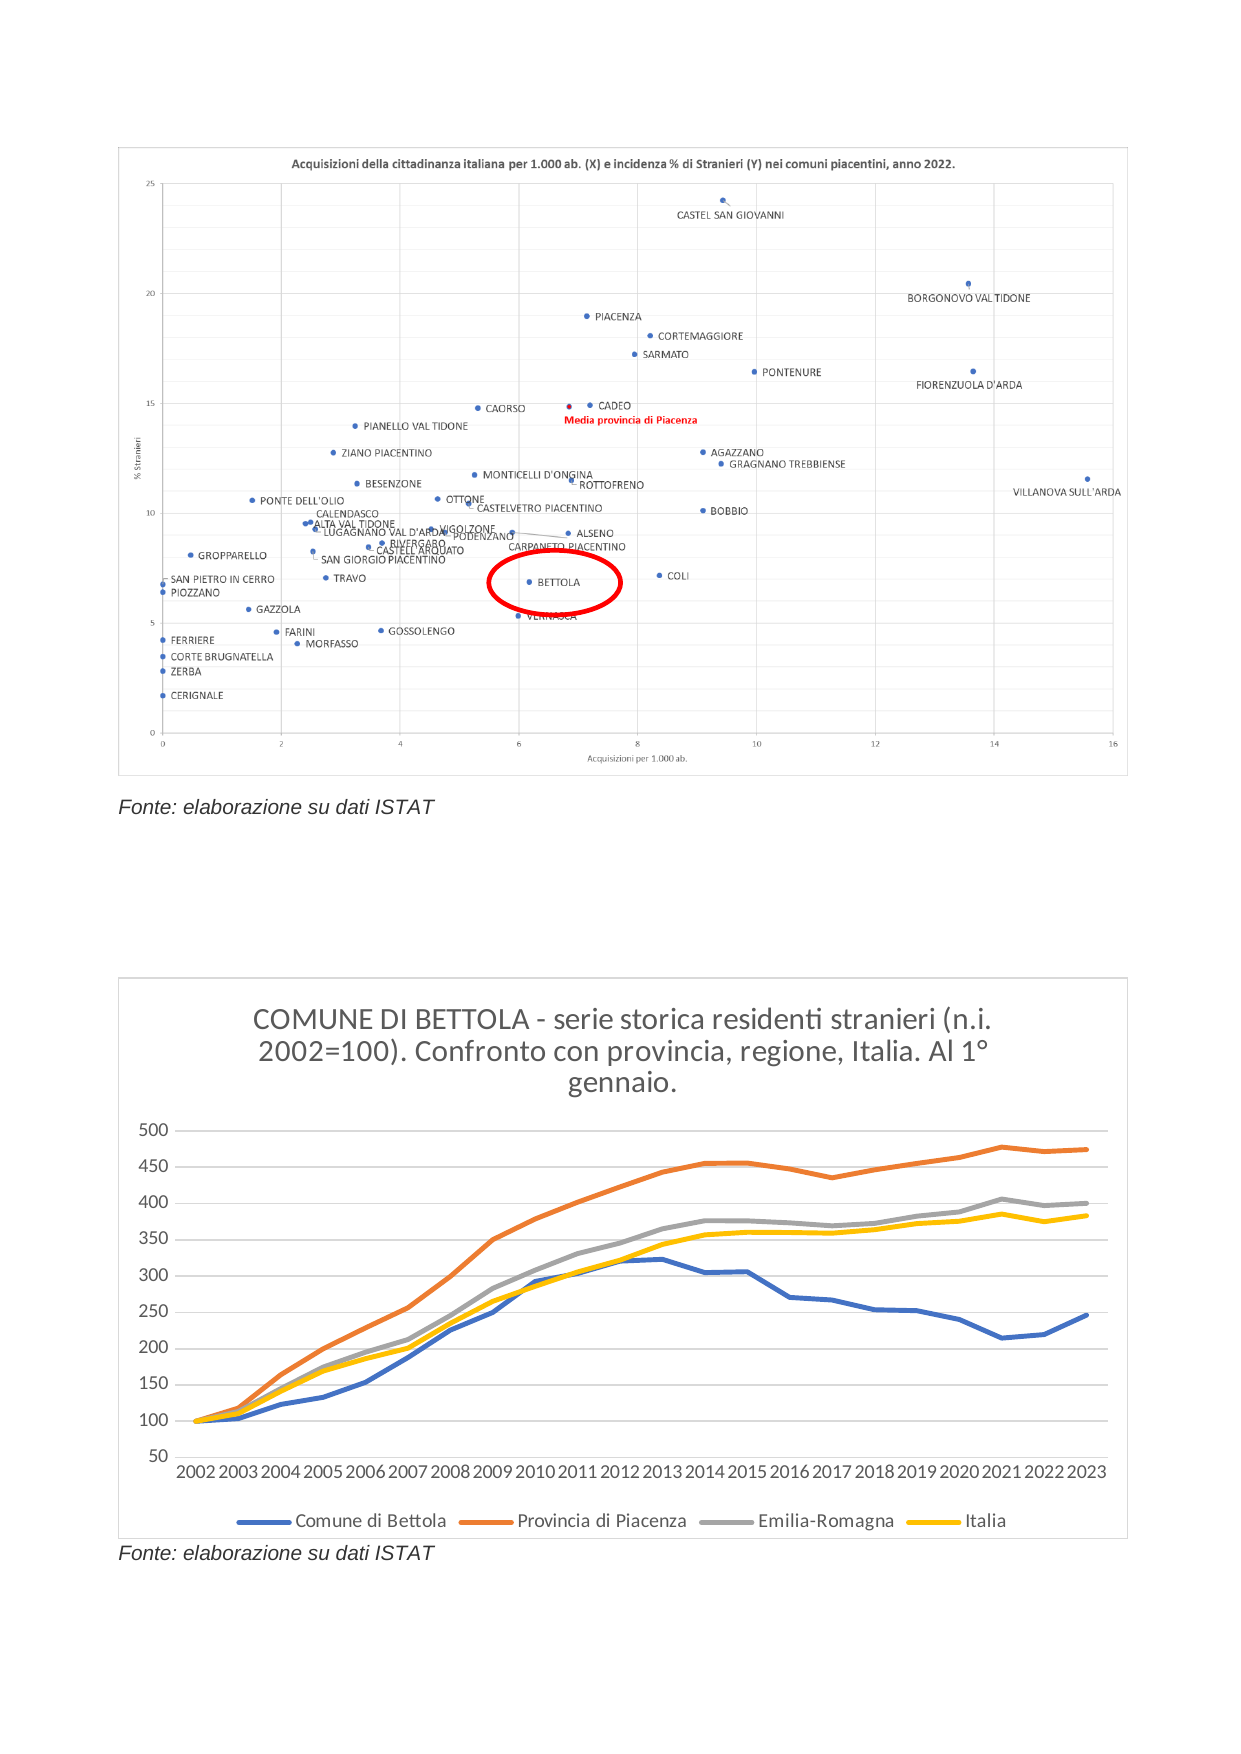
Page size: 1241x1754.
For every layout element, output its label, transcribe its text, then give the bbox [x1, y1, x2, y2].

text Fonte: elaborazione su dati ISTAT [118, 1539, 1122, 1564]
text Fonte: elaborazione su dati ISTAT [118, 794, 1122, 818]
picture [118, 147, 1128, 776]
